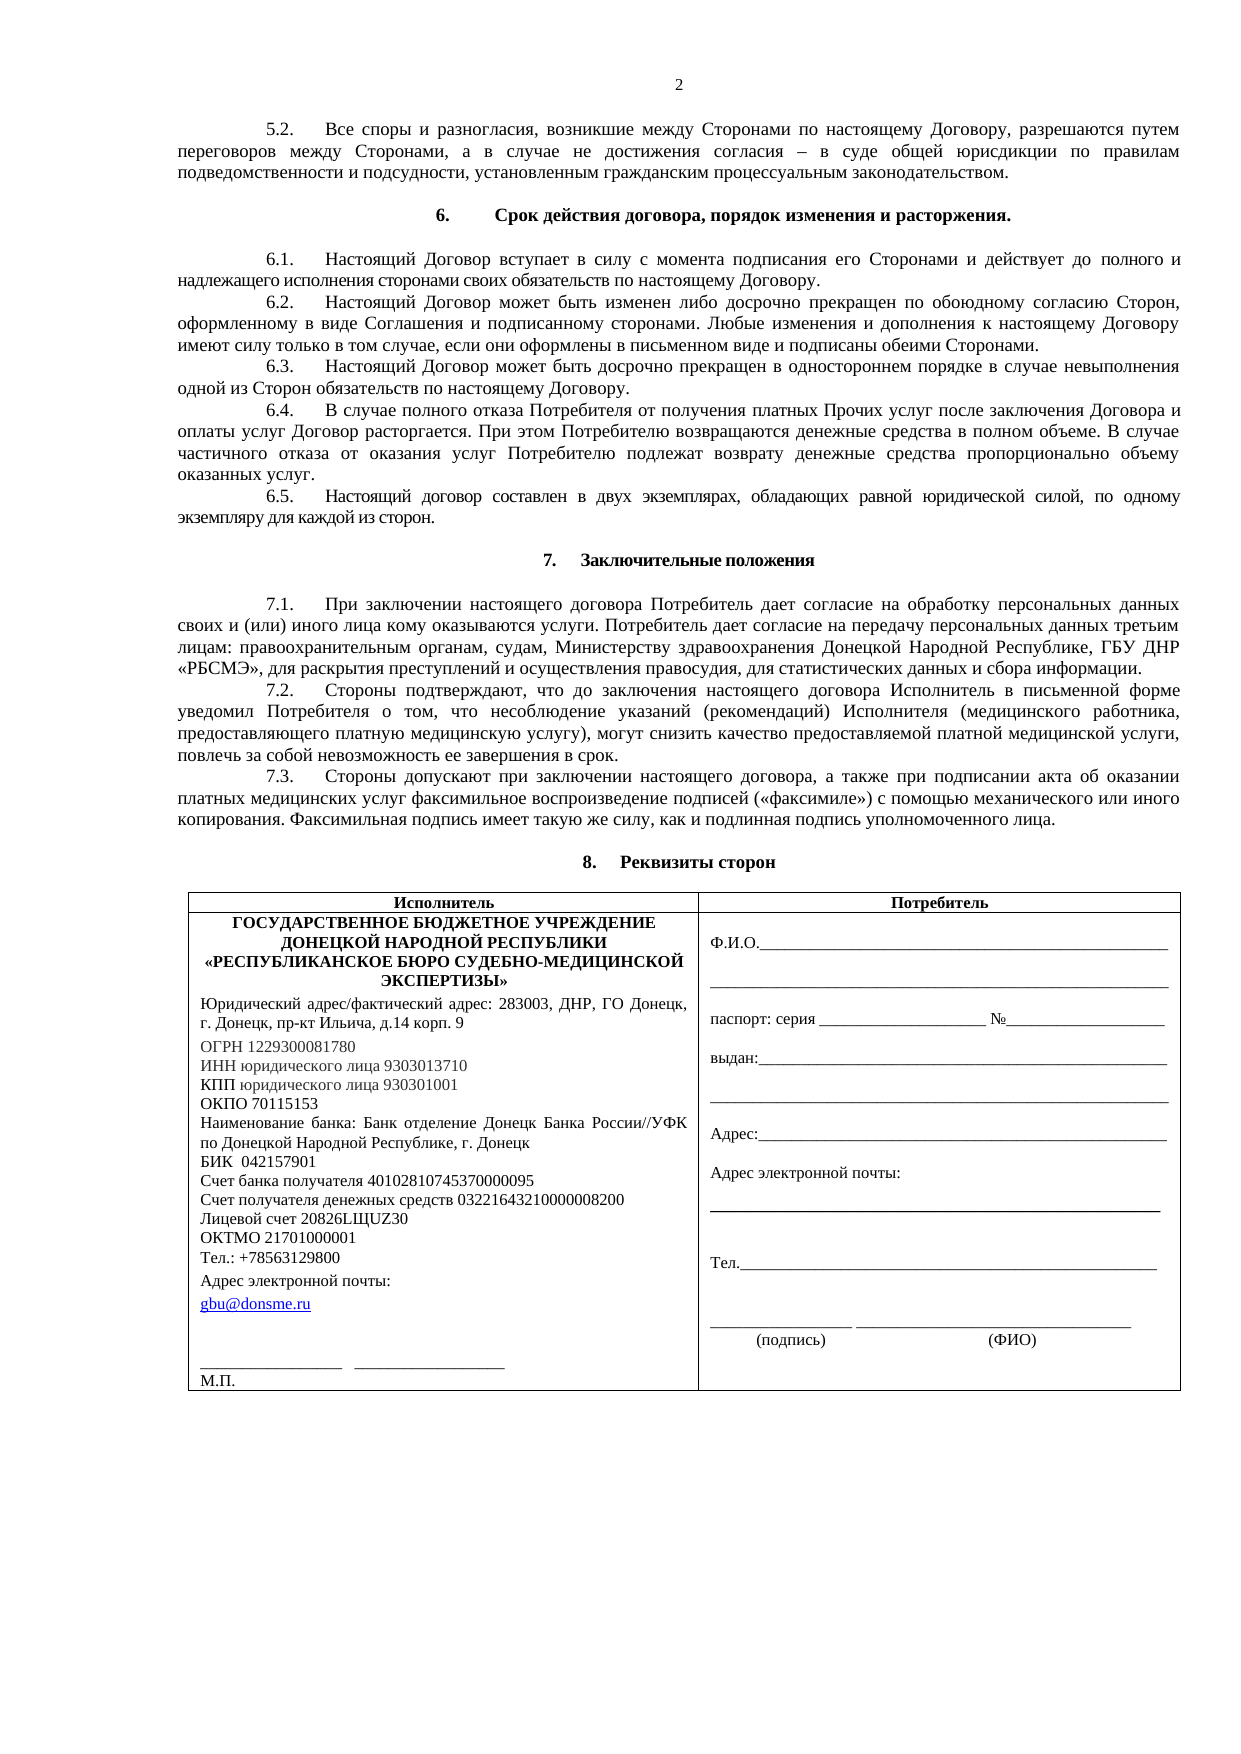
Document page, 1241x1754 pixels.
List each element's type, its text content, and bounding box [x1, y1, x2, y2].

list Заключительные положения [177, 549, 1181, 571]
table_header Исполнитель [189, 893, 698, 912]
list Настоящий Договор может быть изменен либо досрочно прекращен по обоюдному согласию Сторон, оформленному в виде Соглашения и подписанному сторонами. Любые изменения и дополнения к настоящему Договору имеют силу только в том случае, если они оформлены в письменном виде и подписаны обеими Сторонами. [177, 291, 1181, 355]
list При заключении настоящего договора Потребитель дает согласие на обработку персональных данных своих и (или) иного лица кому оказываются услуги. Потребитель дает согласие на передачу персональных данных третьим лицам: правоохранительным органам, судам, Министерству здравоохранения Донецкой Народной Республике, ГБУ ДНР «РБСМЭ», для раскрытия преступлений и осуществления правосудия, для статистических данных и сбора информации. [177, 592, 1181, 679]
list Срок действия договора, порядок изменения и расторжения. [177, 204, 1181, 226]
list Стороны подтверждают, что до заключения настоящего договора Исполнитель в письменной форме уведомил Потребителя о том, что несоблюдение указаний (рекомендаций) Исполнителя (медицинского работника, предоставляющего платную медицинскую услугу), могут снизить качество предоставляемой платной медицинской услуги, повлечь за собой невозможность ее завершения в срок. [177, 679, 1181, 765]
list Настоящий Договор может быть досрочно прекращен в одностороннем порядке в случае невыполнения одной из Сторон обязательств по настоящему Договору. [177, 355, 1181, 398]
table_cell ГОСУДАРСТВЕННОЕ БЮДЖЕТНОЕ УЧРЕЖДЕНИЕ ДОНЕЦКОЙ НАРОДНОЙ РЕСПУБЛИКИ «РЕСПУБЛИКАНСКОЕ БЮРО СУДЕБНО-МЕДИЦИНСКОЙ ЭКСПЕРТИЗЫ» Юридический адрес/фактический адрес: 283003, ДНР, ГО Донецк, г. Донецк, пр-кт Ильича, д.14 корп. 9 ОГРН 1229300081780 ИНН юридического лица 9303013710 КПП юридического лица 930301001 ОКПО 70115153 Наименование банка: Банк отделение Донецк Банка России//УФК по Донецкой Народной Республике, г. Донецк БИК 042157901 Счет банка получателя 40102810745370000095 Счет получателя денежных средств 03221643210000008200 Лицевой счет 20826LЩUZ30 ОКТМО 21701000001 Тел.: +78563129800 Адрес электронной почты: gbu@donsme.ru _________________ __________________ М.П. [189, 913, 698, 1390]
list Настоящий договор составлен в двух экземплярах, обладающих равной юридической силой, по одному экземпляру для каждой из сторон. [177, 485, 1181, 528]
list Все споры и разногласия, возникшие между Сторонами по настоящему Договору, разрешаются путем переговоров между Сторонами, а в случае не достижения согласия – в суде общей юрисдикции по правилам подведомственности и подсудности, установленным гражданским процессуальным законодательством. [177, 118, 1181, 183]
list Стороны допускают при заключении настоящего договора, а также при подписании акта об оказании платных медицинских услуг факсимильное воспроизведение подписей («факсимиле») с помощью механического или иного копирования. Факсимильная подпись имеет такую же силу, как и подлинная подпись уполномоченного лица. [177, 765, 1181, 830]
list Реквизиты сторон [177, 851, 1181, 873]
table_cell Ф.И.О._________________________________________________ _______________________________________________________ паспорт: серия ____________________ №___________________ выдан:_________________________________________________ _______________________________________________________ Адрес:_________________________________________________ Адрес электронной почты: ____________________________________ Тел.__________________________________________________ _________________ _________________________________ (подпись) (ФИО) [699, 913, 1180, 1390]
list Настоящий Договор вступает в силу с момента подписания его Сторонами и действует до полного и надлежащего исполнения сторонами своих обязательств по настоящему Договору. [177, 247, 1181, 291]
list В случае полного отказа Потребителя от получения платных Прочих услуг после заключения Договора и оплаты услуг Договор расторгается. При этом Потребителю возвращаются денежные средства в полном объеме. В случае частичного отказа от оказания услуг Потребителю подлежат возврату денежные средства пропорционально объему оказанных услуг. [177, 398, 1181, 485]
table_header Потребитель [699, 893, 1180, 912]
